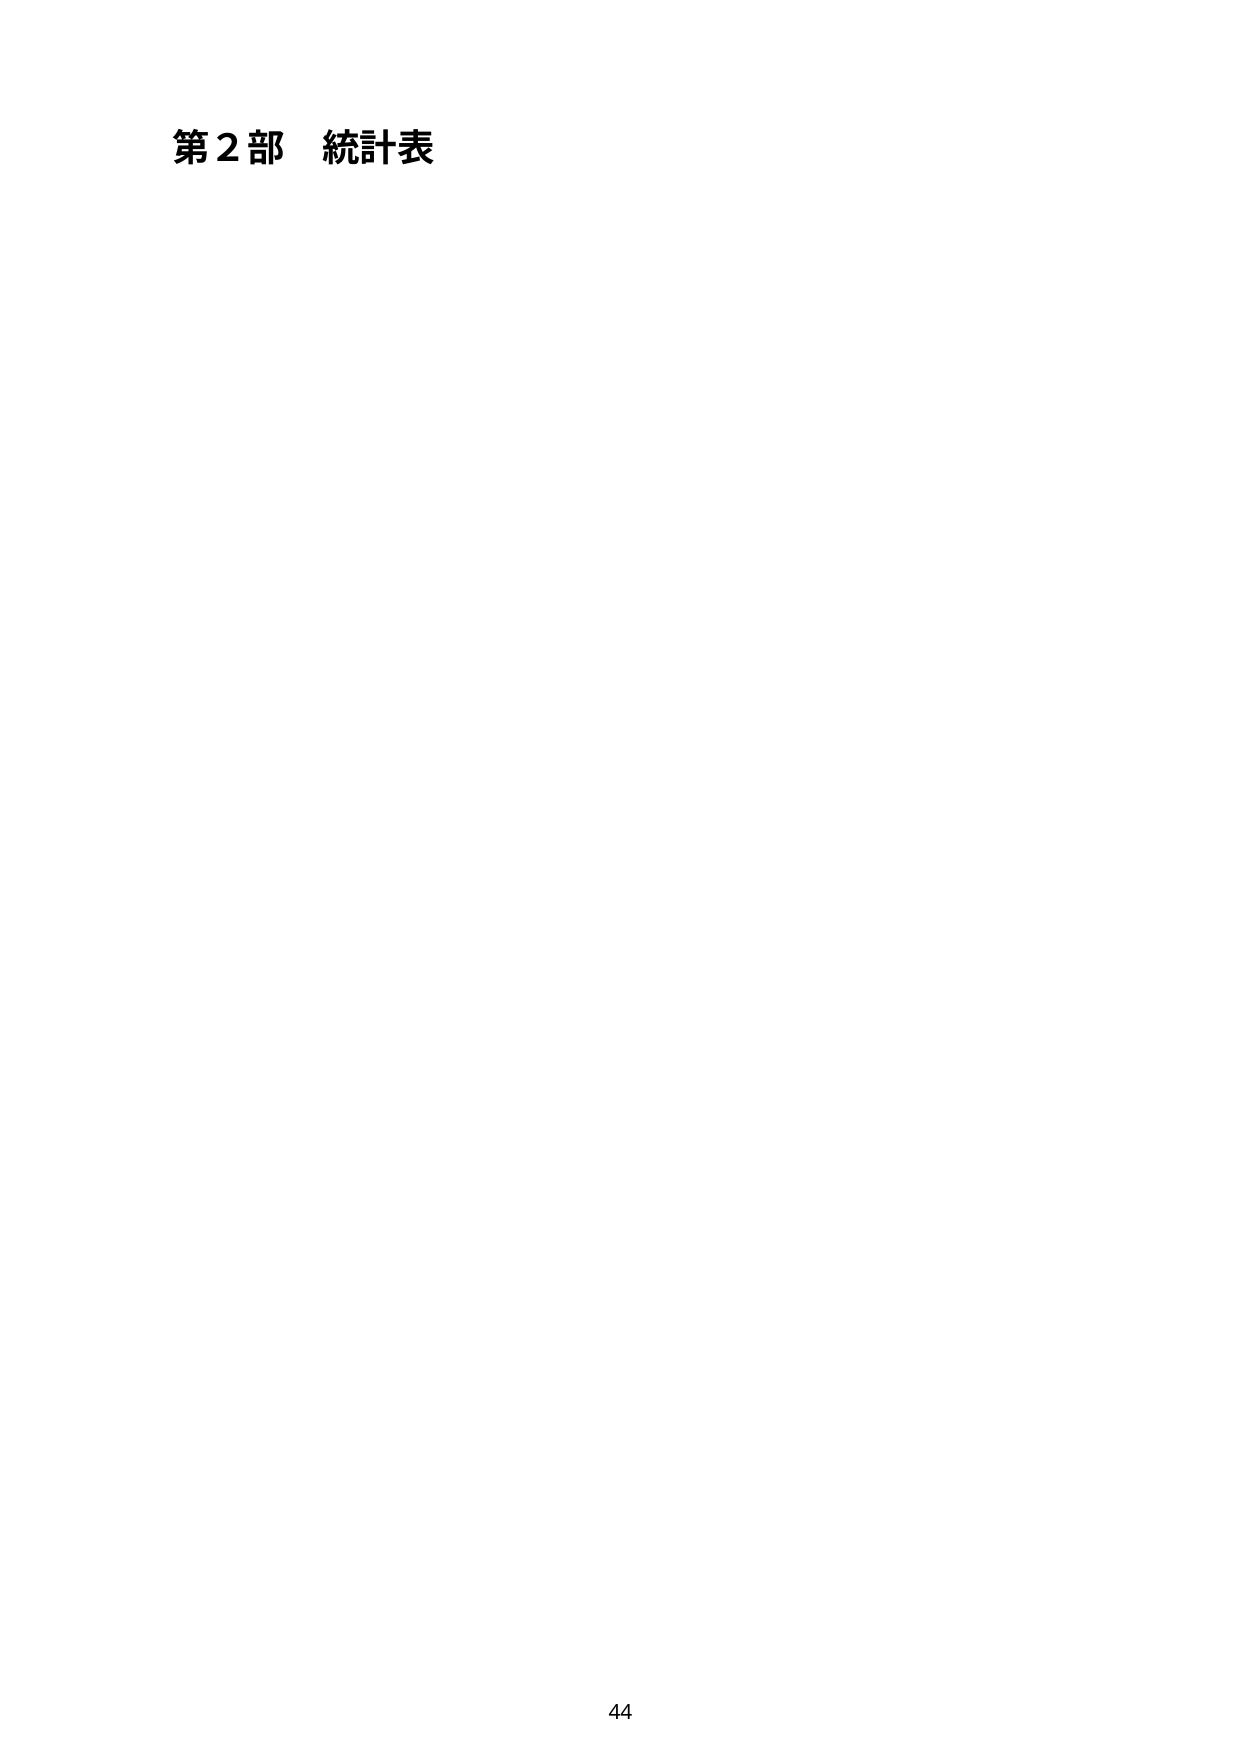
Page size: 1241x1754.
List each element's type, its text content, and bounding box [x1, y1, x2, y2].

subtitle 第２部 統計表 [172, 118, 1152, 172]
